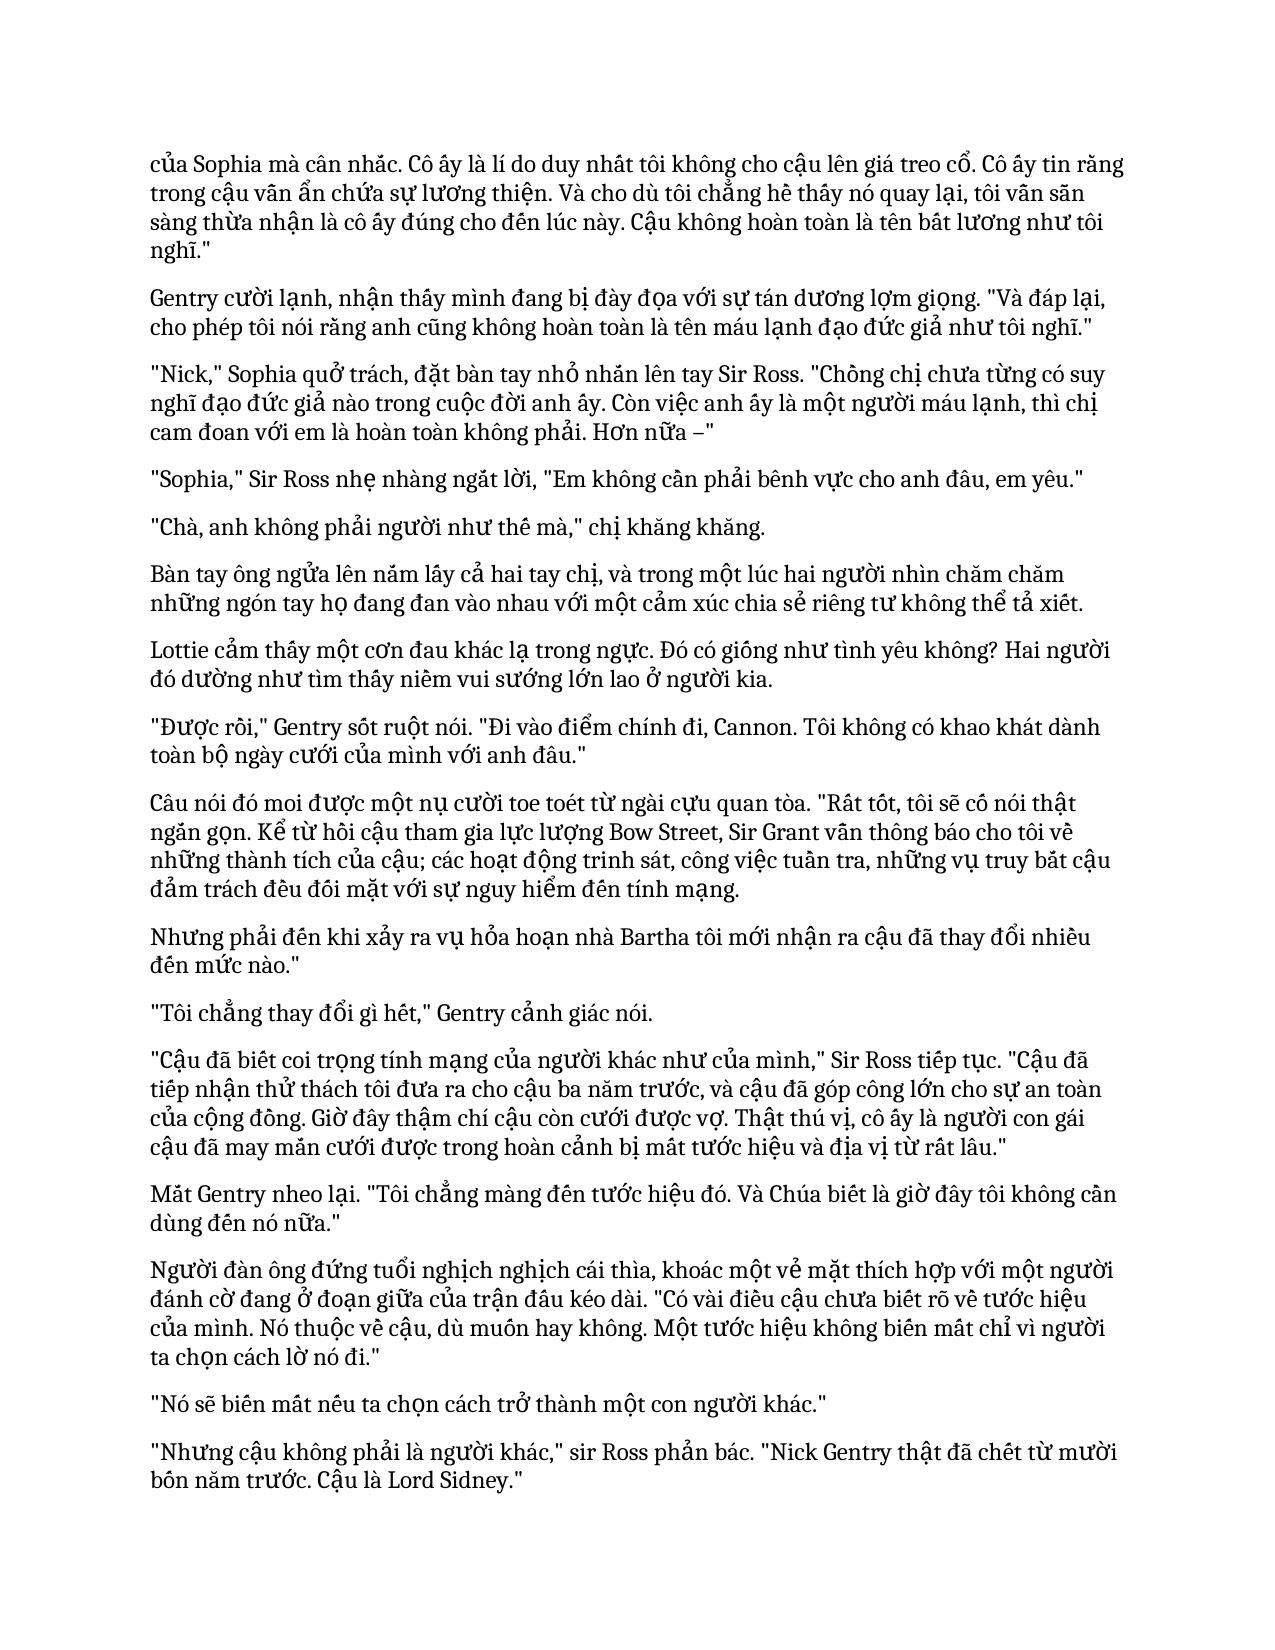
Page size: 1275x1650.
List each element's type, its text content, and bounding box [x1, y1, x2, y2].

text Mắt Gentry nheo lại. "Tôi chẳng màng đến tước hiệu đó. Và Chúa biết là giờ đây tôi không cần dùng đến nó nữa." [150, 1180, 1125, 1237]
text Lottie cảm thấy một cơn đau khác lạ trong ngực. Đó có giống như tình yêu không? Hai người đó dường như tìm thấy niềm vui sướng lớn lao ở người kia. [150, 636, 1125, 694]
text "Nhưng cậu không phải là người khác," sir Ross phản bác. "Nick Gentry thật đã chết từ mười bốn năm trước. Cậu là Lord Sidney." [150, 1437, 1125, 1495]
text "Được rồi," Gentry sốt ruột nói. "Đi vào điểm chính đi, Cannon. Tôi không có khao khát dành toàn bộ ngày cưới của mình với anh đâu." [150, 712, 1125, 770]
text "Sophia," Sir Ross nhẹ nhàng ngắt lời, "Em không cần phải bênh vực cho anh đâu, em yêu." [150, 465, 1125, 494]
text Nhưng phải đến khi xảy ra vụ hỏa hoạn nhà Bartha tôi mới nhận ra cậu đã thay đổi nhiều đến mức nào." [150, 922, 1125, 980]
text "Cậu đã biết coi trọng tính mạng của người khác như của mình," Sir Ross tiếp tục. "Cậu đã tiếp nhận thử thách tôi đưa ra cho cậu ba năm trước, và cậu đã góp công lớn cho sự an toàn của cộng đồng. Giờ đây thậm chí cậu còn cưới được vợ. Thật thú vị, cô ấy là người con gái cậu đã may mắn cưới được trong hoàn cảnh bị mất tước hiệu và địa vị từ rất lâu." [150, 1046, 1125, 1161]
text Người đàn ông đứng tuổi nghịch nghịch cái thìa, khoác một vẻ mặt thích hợp với một người đánh cờ đang ở đoạn giữa của trận đấu kéo dài. "Có vài điều cậu chưa biết rõ về tước hiệu của mình. Nó thuộc về cậu, dù muốn hay không. Một tước hiệu không biến mất chỉ vì người ta chọn cách lờ nó đi." [150, 1256, 1125, 1371]
text "Chà, anh không phải người như thế mà," chị khăng khăng. [150, 512, 1125, 541]
text "Nick," Sophia quở trách, đặt bàn tay nhỏ nhắn lên tay Sir Ross. "Chồng chị chưa từng có suy nghĩ đạo đức giả nào trong cuộc đời anh ấy. Còn việc anh ấy là một người máu lạnh, thì chị cam đoan với em là hoàn toàn không phải. Hơn nữa –" [150, 360, 1125, 446]
text "Tôi chẳng thay đổi gì hết," Gentry cảnh giác nói. [150, 999, 1125, 1027]
text Câu nói đó moi được một nụ cười toe toét từ ngài cựu quan tòa. "Rất tốt, tôi sẽ cố nói thật ngắn gọn. Kể từ hồi cậu tham gia lực lượng Bow Street, Sir Grant vẫn thông báo cho tôi về những thành tích của cậu; các hoạt động trinh sát, công việc tuần tra, những vụ truy bắt cậu đảm trách đều đối mặt với sự nguy hiểm đến tính mạng. [150, 789, 1125, 904]
text Bàn tay ông ngửa lên nắm lấy cả hai tay chị, và trong một lúc hai người nhìn chăm chăm những ngón tay họ đang đan vào nhau với một cảm xúc chia sẻ riêng tư không thể tả xiết. [150, 560, 1125, 617]
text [150, 150, 1125, 265]
text "Nó sẽ biến mất nếu ta chọn cách trở thành một con người khác." [150, 1390, 1125, 1419]
text Gentry cười lạnh, nhận thấy mình đang bị đày đọa với sự tán dương lợm giọng. "Và đáp lại, cho phép tôi nói rằng anh cũng không hoàn toàn là tên máu lạnh đạo đức giả như tôi nghĩ." [150, 284, 1125, 341]
